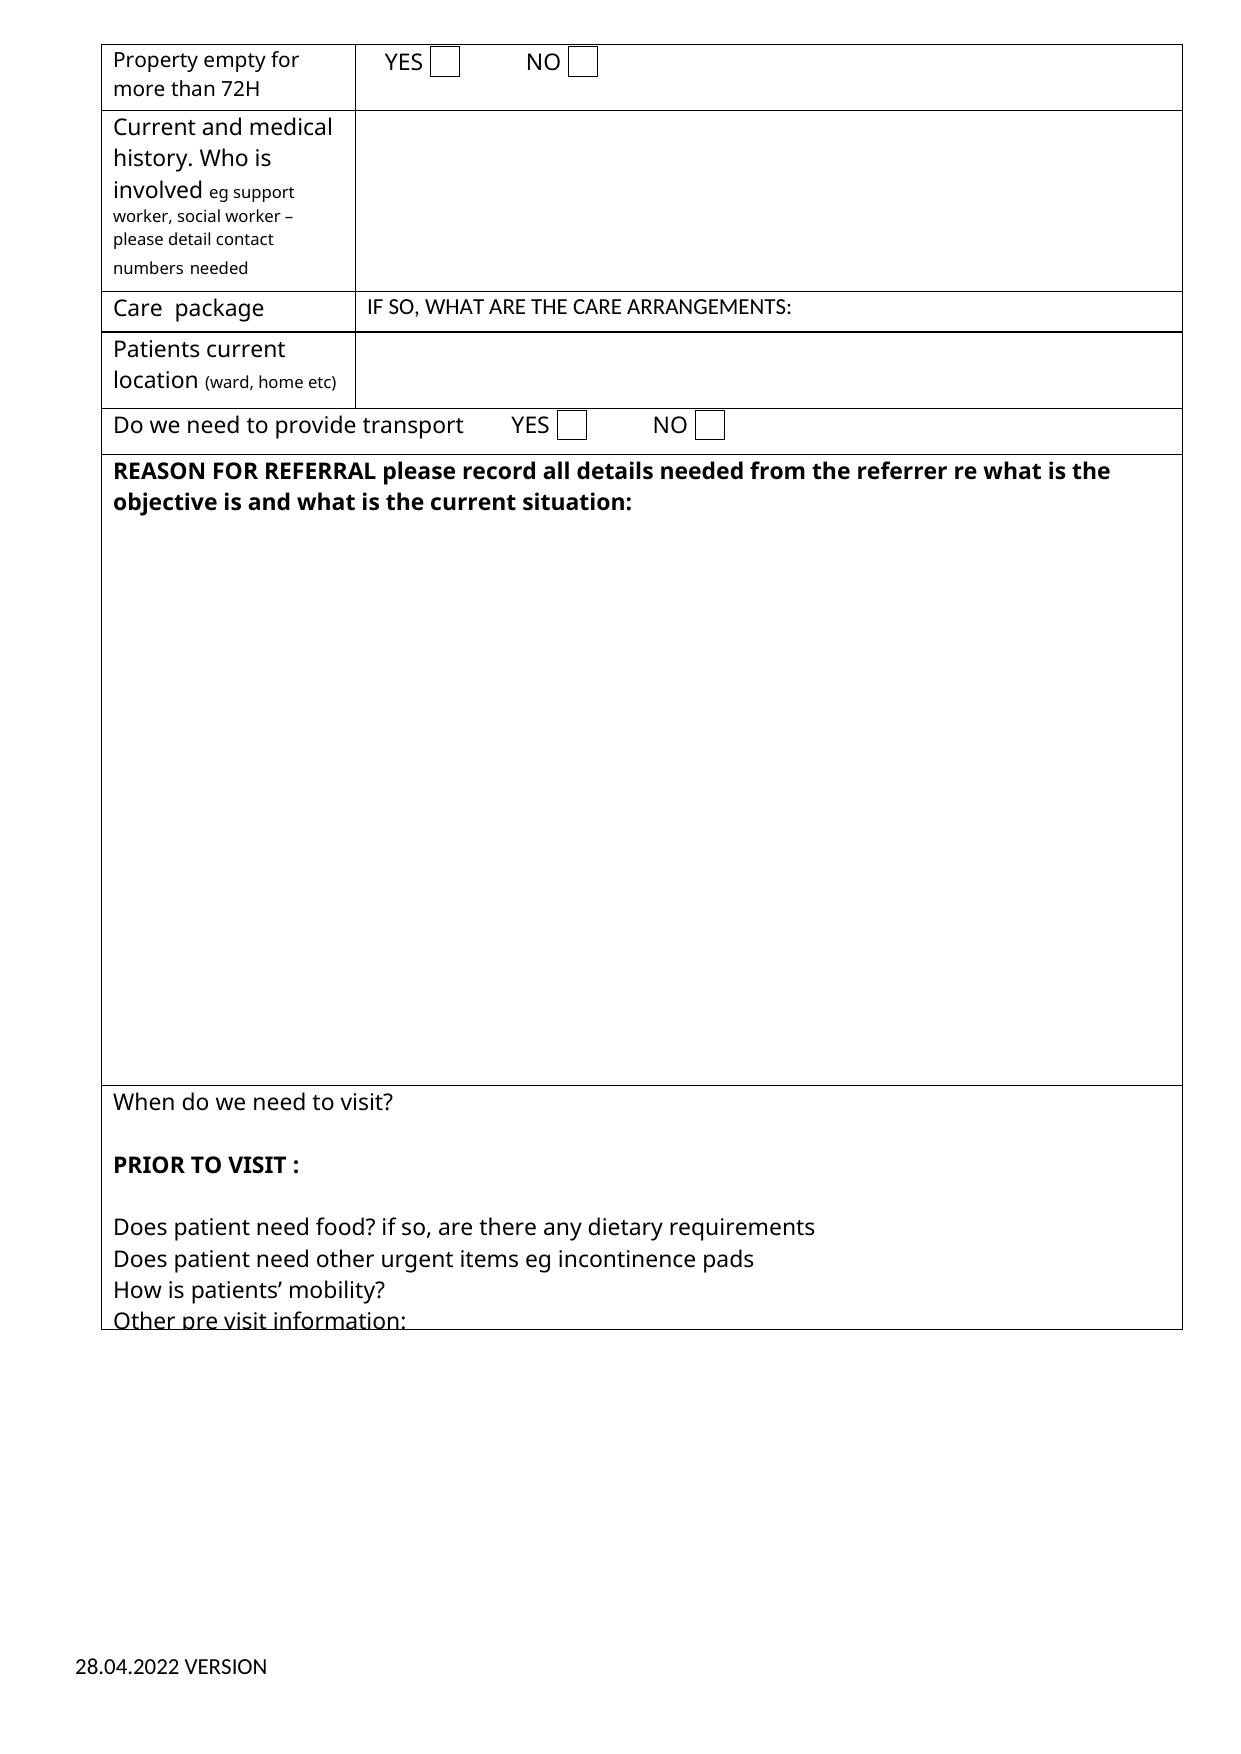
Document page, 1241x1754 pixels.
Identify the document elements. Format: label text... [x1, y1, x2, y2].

table_cell [356, 333, 1182, 408]
table_cell Current and medical history. Who is involved eg support worker, social worker – please detail contact numbers needed [102, 111, 355, 291]
table_cell Patients current location (ward, home etc) [102, 333, 355, 408]
table_cell Property empty for more than 72H [102, 45, 355, 110]
table_cell Care package [102, 292, 355, 331]
table_cell YES NO [356, 45, 1182, 110]
table_cell Do we need to provide transport YES NO [102, 409, 1182, 454]
table_cell [356, 111, 1182, 291]
table_cell IF SO, WHAT ARE THE CARE ARRANGEMENTS: [356, 292, 1182, 331]
table_cell REASON FOR REFERRAL please record all details needed from the referrer re what is the objective is and what is the current situation: [102, 455, 1182, 1085]
table_cell When do we need to visit? PRIOR TO VISIT : Does patient need food? if so, are there any dietary requirements Does patient need other urgent items eg incontinence pads How is patients’ mobility? Other pre visit information: [102, 1086, 1182, 1329]
